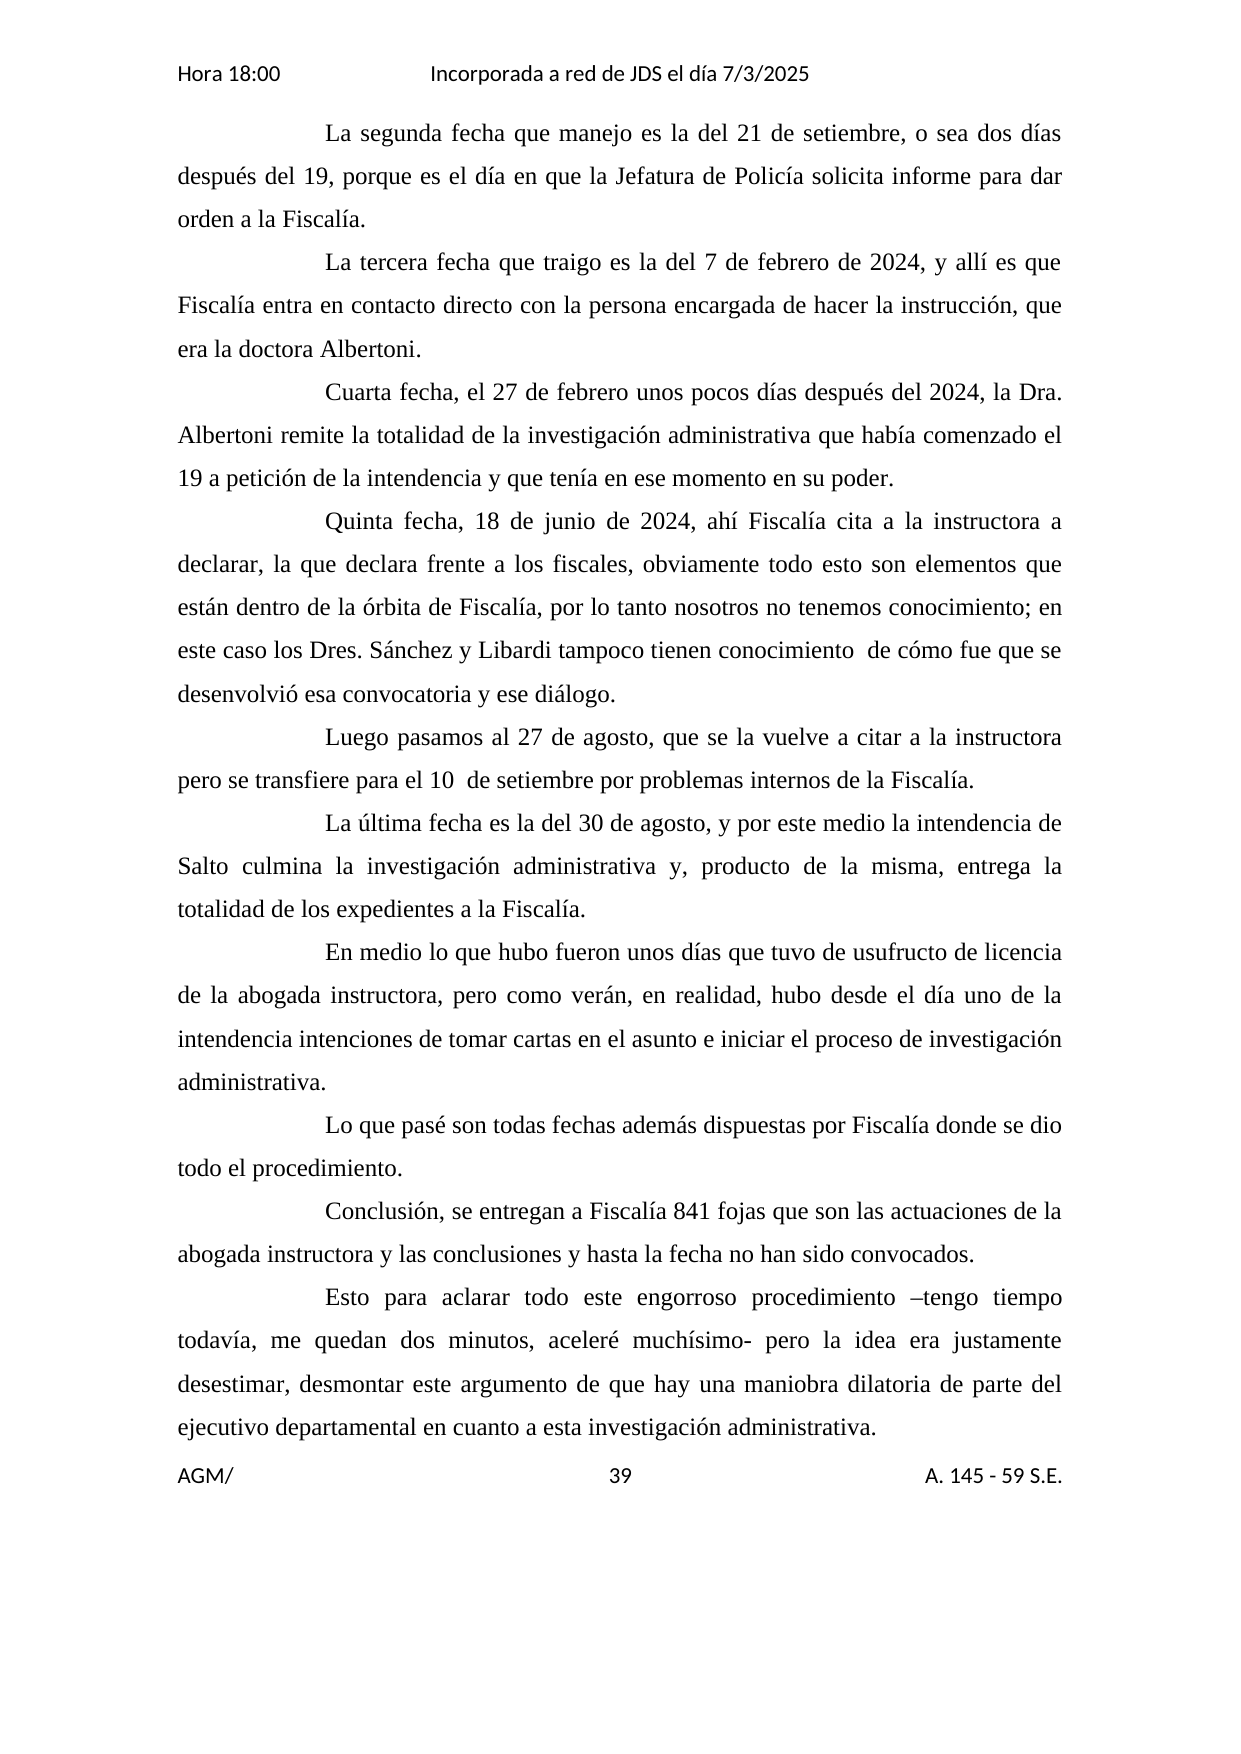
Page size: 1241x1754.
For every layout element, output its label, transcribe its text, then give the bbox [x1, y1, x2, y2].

text La tercera fecha que traigo es la del 7 de febrero de 2024, y allí es que Fiscalía entra en contacto directo con la persona encargada de hacer la instrucción, que era la doctora Albertoni. [177, 247, 1063, 362]
text Conclusión, se entregan a Fiscalía 841 fojas que son las actuaciones de la abogada instructora y las conclusiones y hasta la fecha no han sido convocados. [177, 1196, 1063, 1268]
text Esto para aclarar todo este engorroso procedimiento –tengo tiempo todavía, me quedan dos minutos, aceleré muchísimo- pero la idea era justamente desestimar, desmontar este argumento de que hay una maniobra dilatoria de parte del ejecutivo departamental en cuanto a esta investigación administrativa. [177, 1282, 1063, 1441]
text Lo que pasé son todas fechas además dispuestas por Fiscalía donde se dio todo el procedimiento. [177, 1110, 1063, 1182]
text Quinta fecha, 18 de junio de 2024, ahí Fiscalía cita a la instructora a declarar, la que declara frente a los fiscales, obviamente todo esto son elementos que están dentro de la órbita de Fiscalía, por lo tanto nosotros no tenemos conocimiento; en este caso los Dres. Sánchez y Libardi tampoco tienen conocimiento de cómo fue que se desenvolvió esa convocatoria y ese diálogo. [177, 506, 1063, 707]
text En medio lo que hubo fueron unos días que tuvo de usufructo de licencia de la abogada instructora, pero como verán, en realidad, hubo desde el día uno de la intendencia intenciones de tomar cartas en el asunto e iniciar el proceso de investigación administrativa. [177, 937, 1063, 1096]
text La última fecha es la del 30 de agosto, y por este medio la intendencia de Salto culmina la investigación administrativa y, producto de la misma, entrega la totalidad de los expedientes a la Fiscalía. [177, 808, 1063, 923]
text Cuarta fecha, el 27 de febrero unos pocos días después del 2024, la Dra. Albertoni remite la totalidad de la investigación administrativa que había comenzado el 19 a petición de la intendencia y que tenía en ese momento en su poder. [177, 377, 1063, 492]
text La segunda fecha que manejo es la del 21 de setiembre, o sea dos días después del 19, porque es el día en que la Jefatura de Policía solicita informe para dar orden a la Fiscalía. [177, 118, 1063, 233]
text Luego pasamos al 27 de agosto, que se la vuelve a citar a la instructora pero se transfiere para el 10 de setiembre por problemas internos de la Fiscalía. [177, 722, 1063, 794]
